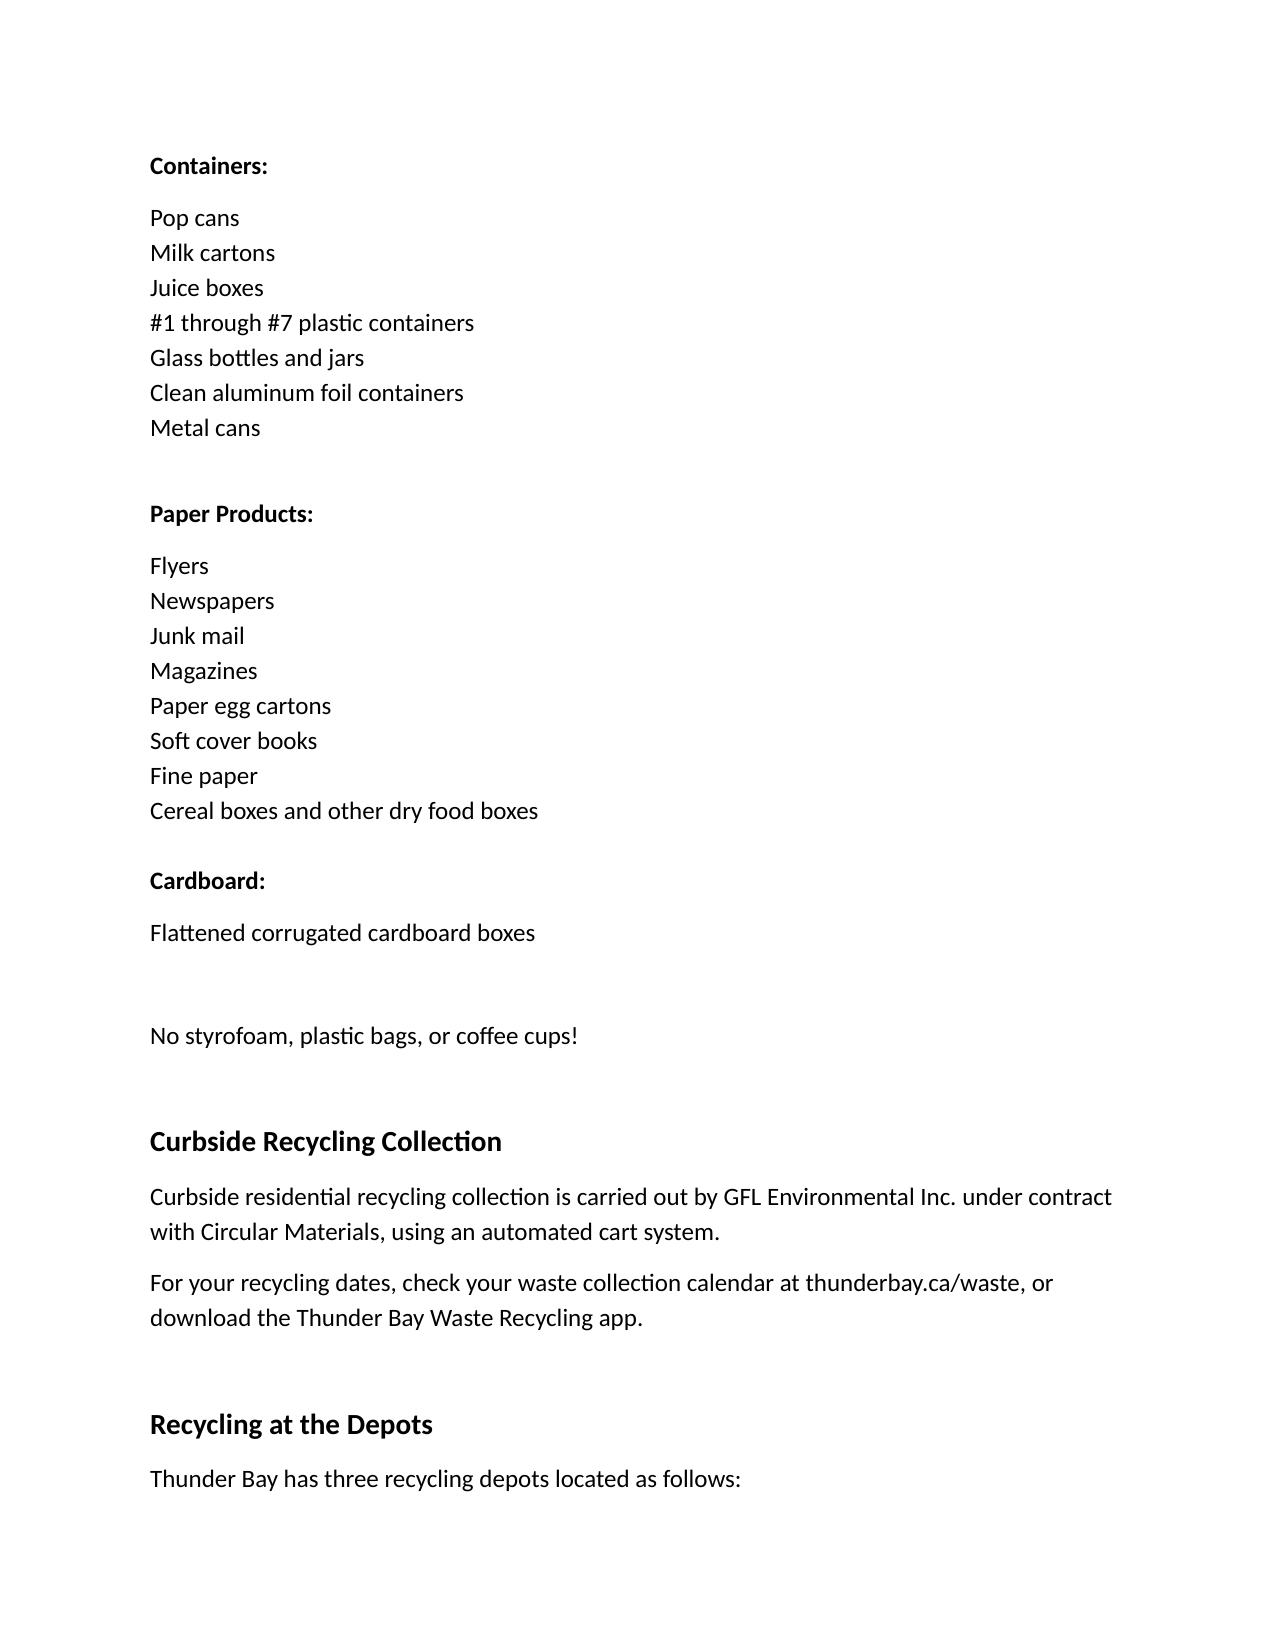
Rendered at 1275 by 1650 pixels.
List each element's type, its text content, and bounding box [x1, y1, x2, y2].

text For your recycling dates, check your waste collection calendar at thunderbay.ca/waste, or download the Thunder Bay Waste Recycling app. [150, 1268, 1125, 1333]
text Flyers Newspapers Junk mail Magazines Paper egg cartons Soft cover books Fine paper Cereal boxes and other dry food boxes Cardboard: [150, 550, 1125, 896]
text Paper Products: [150, 498, 1125, 529]
text Flattened corrugated cardboard boxes [150, 917, 1125, 947]
text No styrofoam, plastic bags, or coffee cups! [150, 1020, 1125, 1051]
text Containers: [150, 150, 1125, 181]
subtitle Recycling at the Depots [150, 1406, 1125, 1442]
subtitle Curbside Recycling Collection [150, 1123, 1125, 1159]
text Thunder Bay has three recycling depots located as follows: [150, 1463, 1125, 1494]
text Pop cans Milk cartons Juice boxes #1 through #7 plastic containers Glass bottles and jars Clean aluminum foil containers Metal cans [150, 202, 1125, 477]
text Curbside residential recycling collection is carried out by GFL Environmental Inc. under contract with Circular Materials, using an automated cart system. [150, 1181, 1125, 1246]
